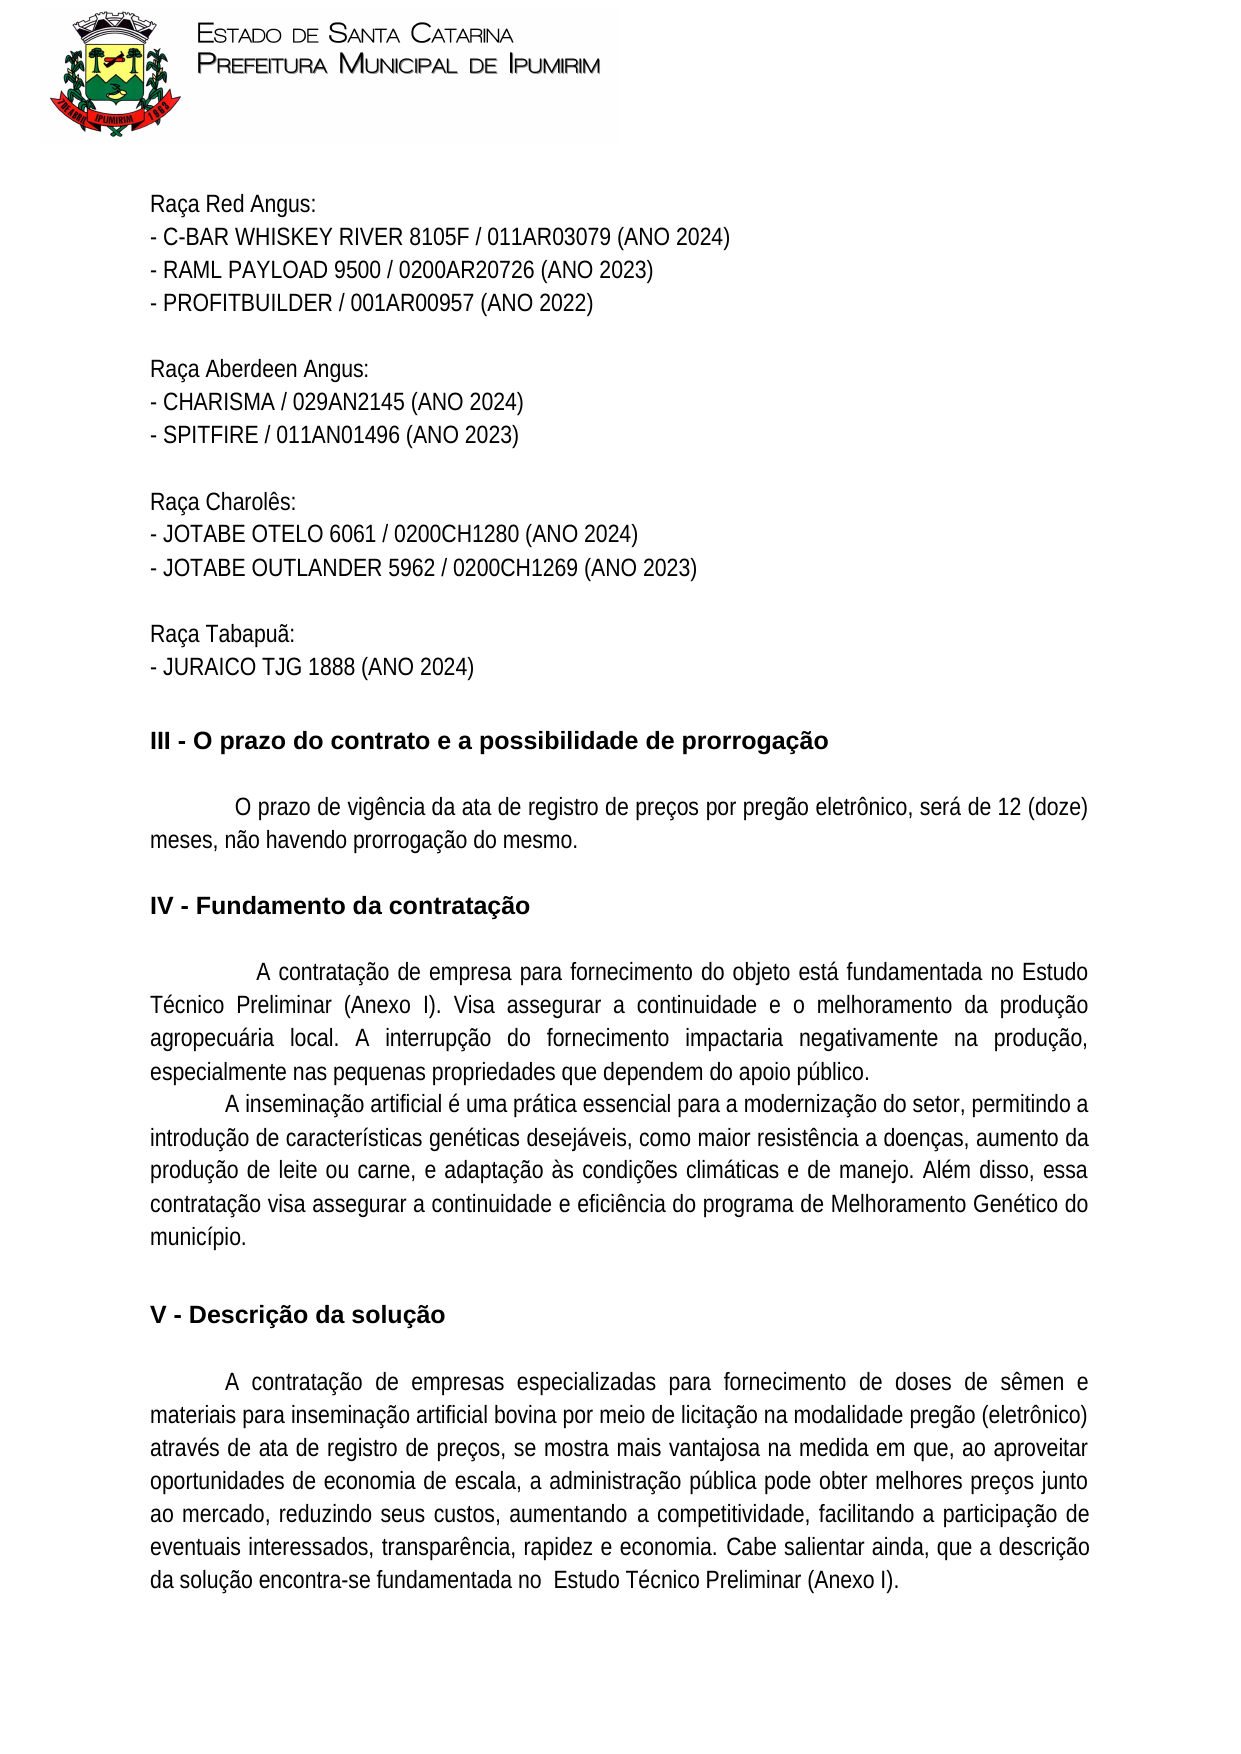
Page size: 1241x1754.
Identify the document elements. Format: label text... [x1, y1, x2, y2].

text - PROFITBUILDER / 001AR00957 (ANO 2022) [150, 288, 1090, 317]
text Raça Red Angus: [150, 189, 1090, 218]
text - JOTABE OUTLANDER 5962 / 0200CH1269 (ANO 2023) [150, 552, 1090, 581]
text - C-BAR WHISKEY RIVER 8105F / 011AR03079 (ANO 2024) [150, 222, 1090, 251]
text - JURAICO TJG 1888 (ANO 2024) [150, 652, 1090, 680]
text A inseminação artificial é uma prática essencial para a modernização do setor, permitindo a introdução de características genéticas desejáveis, como maior resistência a doenças, aumento da produção de leite ou carne, e adaptação às condições climáticas e de manejo. Além disso, essa contratação visa assegurar a continuidade e eficiência do programa de Melhoramento Genético do município. [150, 1089, 1090, 1250]
text A contratação de empresa para fornecimento do objeto está fundamentada no Estudo Técnico Preliminar (Anexo I). Visa assegurar a continuidade e o melhoramento da produção agropecuária local. A interrupção do fornecimento impactaria negativamente na produção, especialmente nas pequenas propriedades que dependem do apoio público. [150, 957, 1090, 1085]
text O prazo de vigência da ata de registro de preços por pregão eletrônico, será de 12 (doze) meses, não havendo prorrogação do mesmo. [150, 792, 1090, 854]
text III - O prazo do contrato e a possibilidade de prorrogação [150, 726, 1090, 755]
text IV - Fundamento da contratação [150, 891, 1090, 920]
text A contratação de empresas especializadas para fornecimento de doses de sêmen e materiais para inseminação artificial bovina por meio de licitação na modalidade pregão (eletrônico) através de ata de registro de preços, se mostra mais vantajosa na medida em que, ao aproveitar oportunidades de economia de escala, a administração pública pode obter melhores preços junto ao mercado, reduzindo seus custos, aumentando a competitividade, facilitando a participação de eventuais interessados, transparência, rapidez e economia. Cabe salientar ainda, que a descrição da solução encontra-se fundamentada no Estudo Técnico Preliminar (Anexo I). [150, 1367, 1090, 1593]
text Raça Aberdeen Angus: [150, 354, 1090, 383]
text - CHARISMA / 029AN2145 (ANO 2024) [150, 387, 1090, 416]
text - SPITFIRE / 011AN01496 (ANO 2023) [150, 420, 1090, 449]
text - RAML PAYLOAD 9500 / 0200AR20726 (ANO 2023) [150, 255, 1090, 284]
text Raça Charolês: [150, 486, 1090, 515]
text V - Descrição da solução [150, 1301, 1090, 1329]
text Raça Tabapuã: [150, 618, 1090, 647]
text - JOTABE OTELO 6061 / 0200CH1280 (ANO 2024) [150, 519, 1090, 548]
picture [41, 7, 620, 143]
